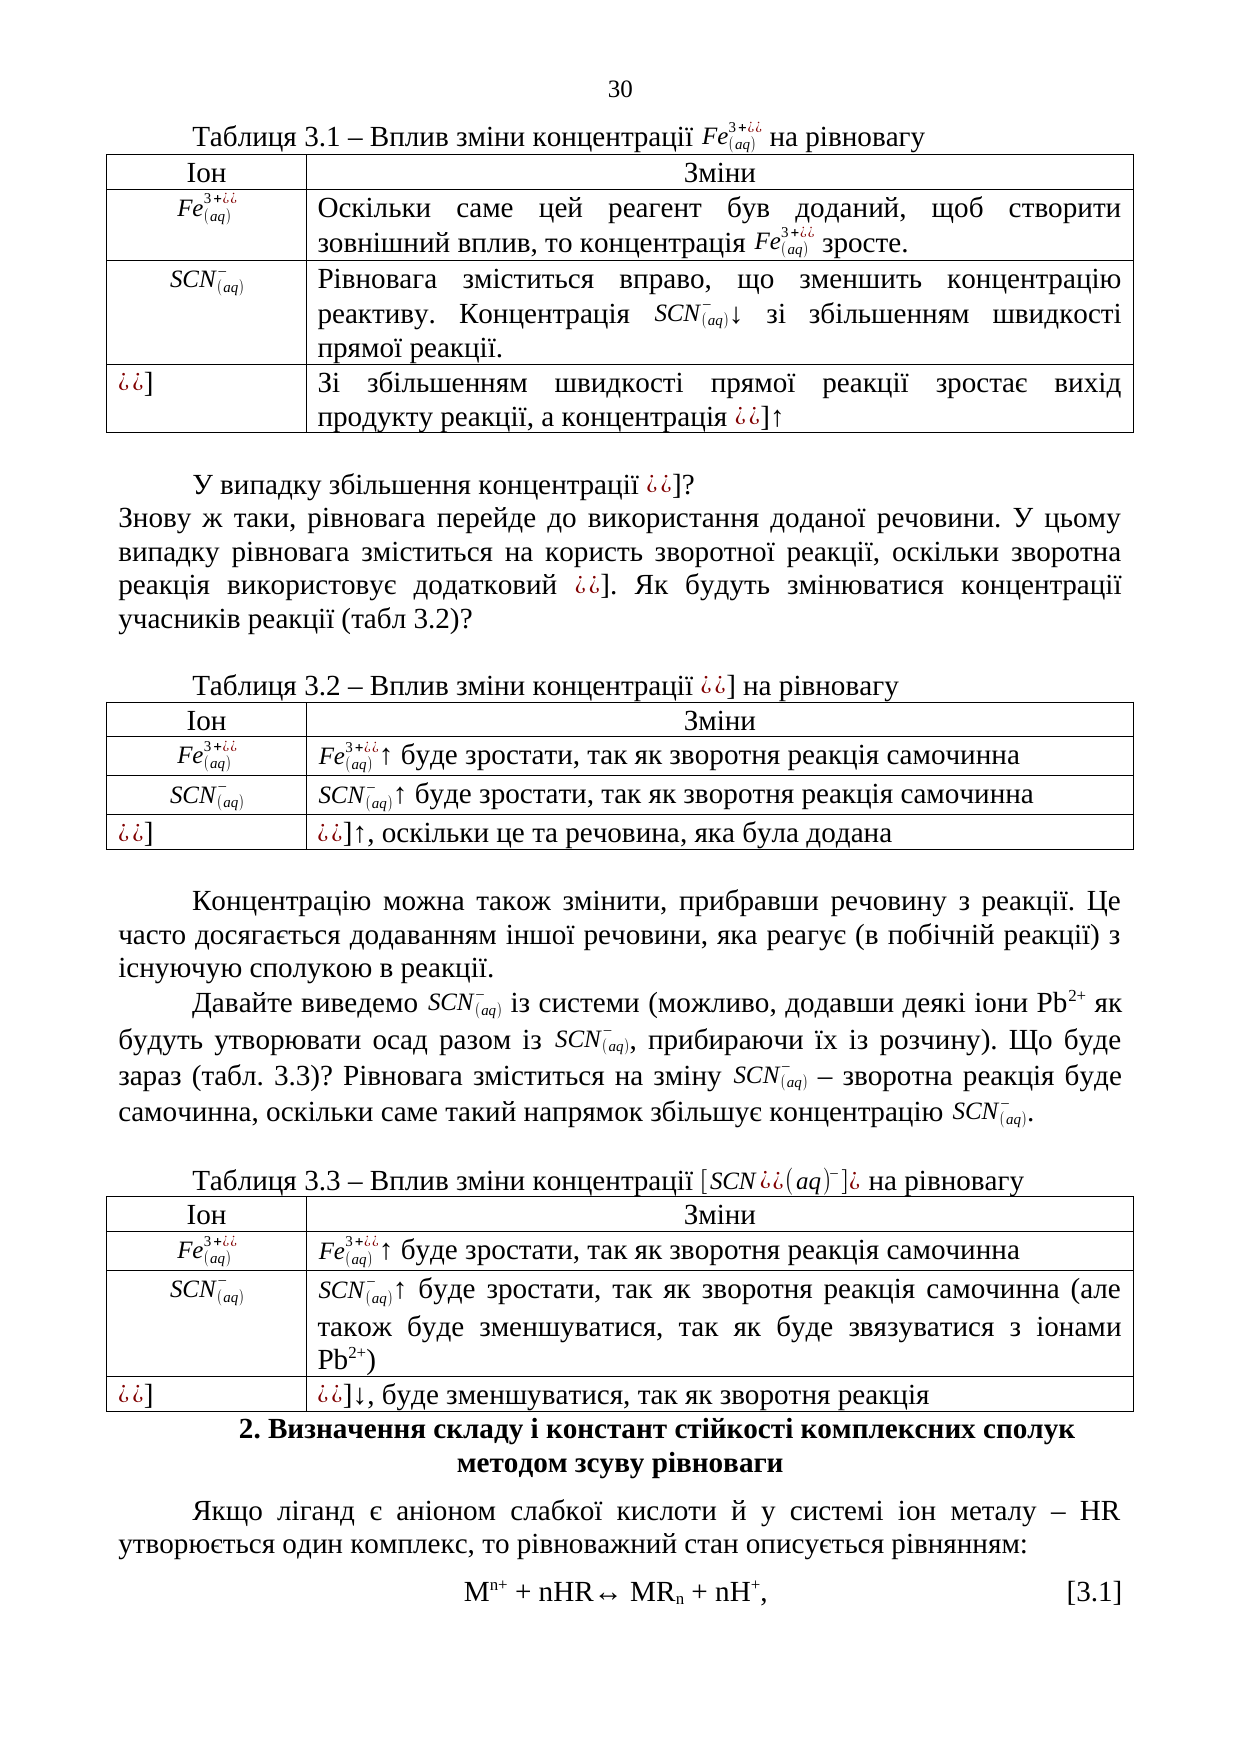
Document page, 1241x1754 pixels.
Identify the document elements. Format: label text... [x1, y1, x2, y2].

table_cell ]↑, оскільки це та речовина, яка була додана [307, 815, 1133, 849]
text Таблиця 3.3 – Вплив зміни концентрації на рівновагу [118, 1163, 1122, 1196]
table_cell ↑ буде зростати, так як зворотня реакція самочинна [307, 776, 1133, 814]
table_cell [107, 737, 306, 775]
table_cell [107, 1271, 306, 1376]
table_cell ↑ буде зростати, так як зворотня реакція самочинна [307, 737, 1133, 775]
table_cell Оскільки саме цей реагент був доданий, щоб створити зовнішний вплив, то концентрація зросте. [307, 190, 1133, 260]
text Якщо ліганд є аніоном слабкої кислоти й у системі іон металу – НR утворюється один комплекс, то рівноважний стан описується рівнянням: [118, 1493, 1122, 1560]
table_cell [107, 1232, 306, 1270]
text Давайте виведемо із системи (можливо, додавши деякі іони Pb2+ як будуть утворювати осад разом із , прибираючи їх із розчину). Що буде зараз (табл. 3.3)? Рівновага зміститься на зміну – зворотна реакція буде самочинна, оскільки саме такий напрямок збільшує концентрацію . [118, 984, 1122, 1129]
table_cell Рівновага зміститься вправо, що зменшить концентрацію реактиву. Концентрація ↓ зі збільшенням швидкості прямої реакції. [307, 261, 1133, 364]
text Таблиця 3.1 – Вплив зміни концентрації на рівновагу [118, 118, 1122, 154]
table_cell ] [107, 1377, 306, 1411]
table_cell ] [107, 365, 306, 432]
table_cell [107, 261, 306, 364]
table_cell ↑ буде зростати, так як зворотня реакція самочинна [307, 1232, 1133, 1270]
table_cell Зі збільшенням швидкості прямої реакції зростає вихід продукту реакції, а концентрація ]↑ [307, 365, 1133, 432]
text Концентрацію можна також змінити, прибравши речовину з реакції. Це часто досягається додаванням іншої речовини, яка реагує (в побічній реакції) з існуючую сполукою в реакції. [118, 883, 1122, 984]
table_header Іон [107, 1197, 306, 1231]
text Таблиця 3.2 – Вплив зміни концентрації ] на рівновагу [118, 668, 1122, 702]
text Знову ж таки, рівновага перейде до використання доданої речовини. У цьому випадку рівновага зміститься на користь зворотної реакції, оскільки зворотна реакція використовує додатковий ]. Як будуть змінюватися концентрації учасників реакції (табл 3.2)? [118, 500, 1122, 634]
text У випадку збільшення концентрації ]? [118, 467, 1122, 500]
table_cell [107, 190, 306, 260]
table_cell ↑ буде зростати, так як зворотня реакція самочинна (але також буде зменшуватися, так як буде звязуватися з іонами Pb2+) [307, 1271, 1133, 1376]
table_cell ] [107, 815, 306, 849]
table_header Зміни [307, 703, 1133, 736]
text Мn+ + nНR↔ МRn + nН+, [3.1] [118, 1574, 1122, 1608]
table_header Іон [107, 703, 306, 736]
table_cell ]↓, буде зменшуватися, так як зворотня реакція [307, 1377, 1133, 1411]
table_cell [107, 776, 306, 814]
table_header Іон [107, 155, 306, 189]
table_header Зміни [307, 155, 1133, 189]
text 2. Визначення складу і констант стійкості комплексних сполук методом зсуву рівноваги [118, 1412, 1122, 1479]
table_header Зміни [307, 1197, 1133, 1231]
